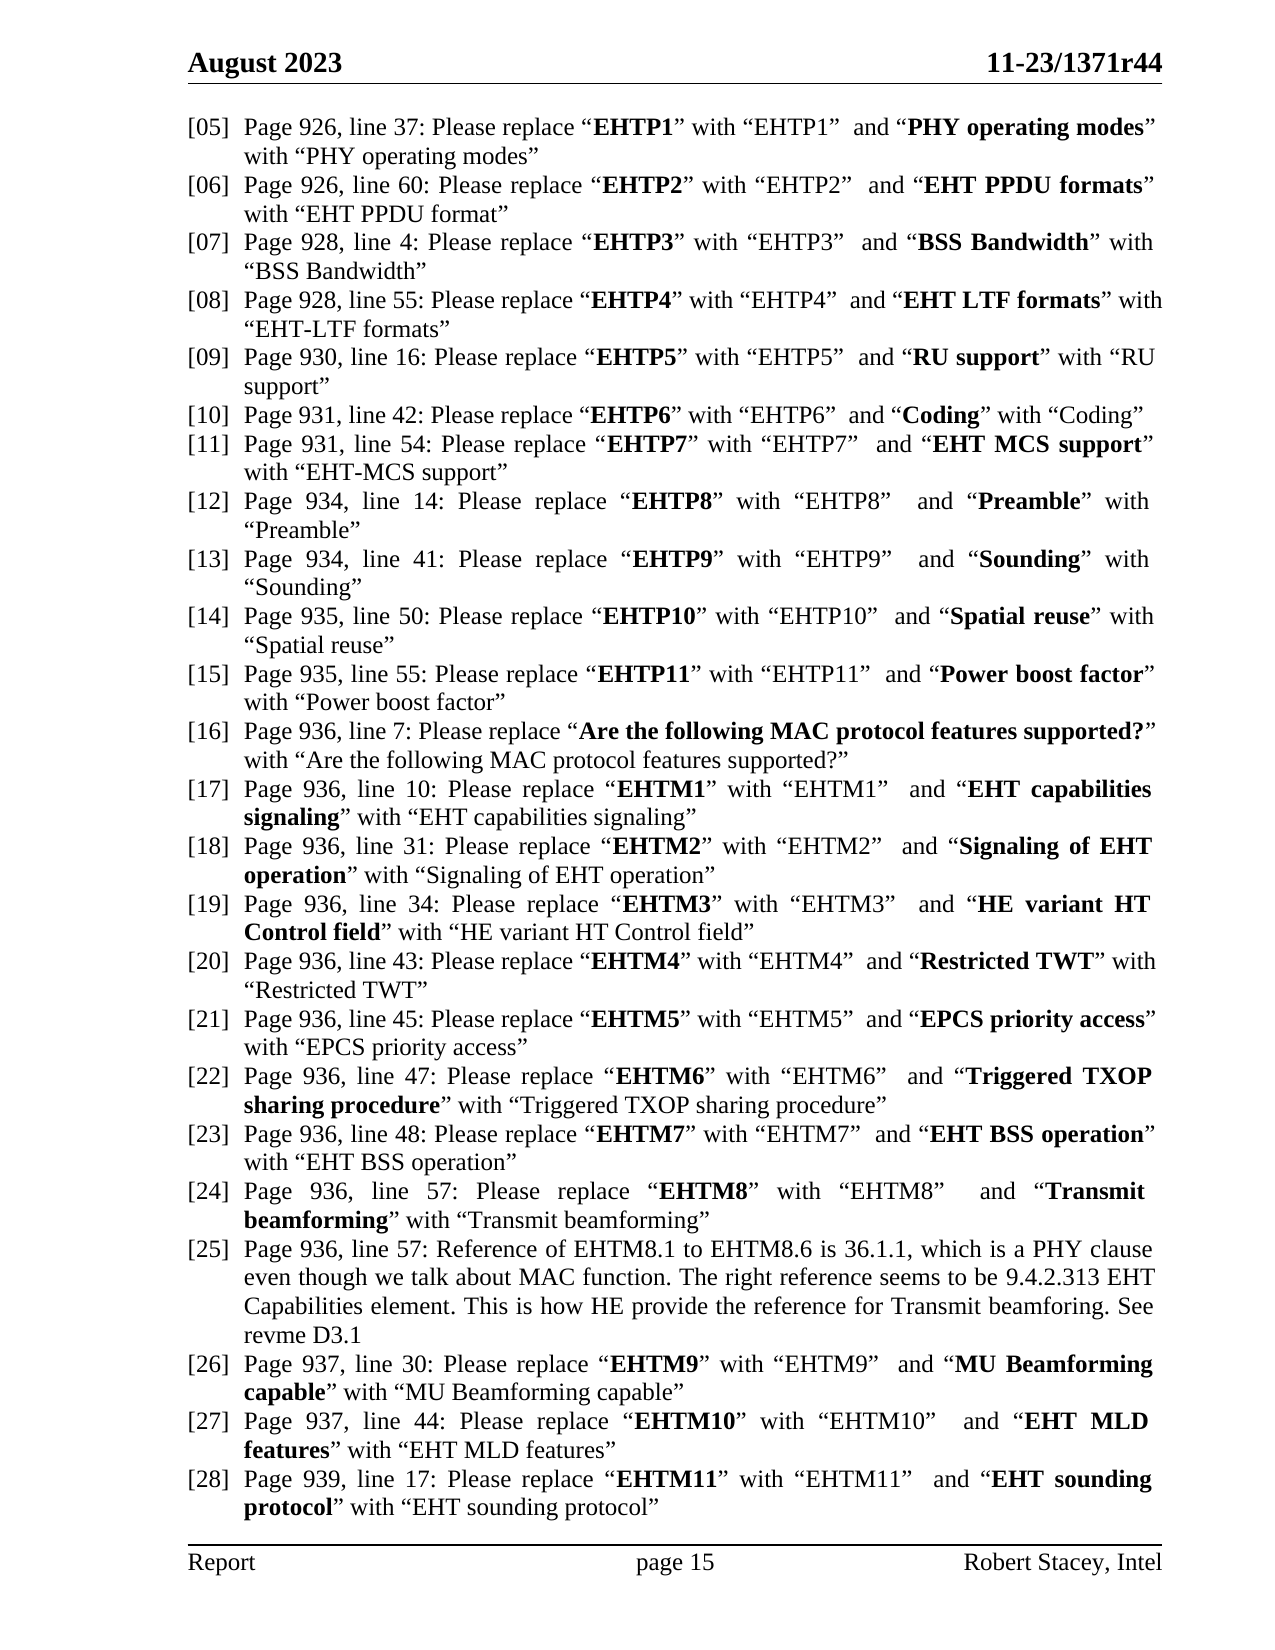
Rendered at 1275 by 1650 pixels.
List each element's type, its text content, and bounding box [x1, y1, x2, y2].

text [24] Page 936, line 57: Please replace “EHTM8” with “EHTM8” and “Transmit beamforming” with “Transmit beamforming” [187, 1176, 1162, 1234]
text [13] Page 934, line 41: Please replace “EHTP9” with “EHTP9” and “Sounding” with “Sounding” [187, 544, 1162, 601]
text [28] Page 939, line 17: Please replace “EHTM11” with “EHTM11” and “EHT sounding protocol” with “EHT sounding protocol” [187, 1464, 1162, 1521]
text [18] Page 936, line 31: Please replace “EHTM2” with “EHTM2” and “Signaling of EHT operation” with “Signaling of EHT operation” [187, 831, 1162, 889]
text [26] Page 937, line 30: Please replace “EHTM9” with “EHTM9” and “MU Beamforming capable” with “MU Beamforming capable” [187, 1349, 1162, 1406]
text [14] Page 935, line 50: Please replace “EHTP10” with “EHTP10” and “Spatial reuse” with “Spatial reuse” [187, 601, 1162, 659]
text [22] Page 936, line 47: Please replace “EHTM6” with “EHTM6” and “Triggered TXOP sharing procedure” with “Triggered TXOP sharing procedure” [187, 1061, 1162, 1119]
text [10] Page 931, line 42: Please replace “EHTP6” with “EHTP6” and “Coding” with “Coding” [187, 400, 1162, 429]
text [16] Page 936, line 7: Please replace “Are the following MAC protocol features supported?” with “Are the following MAC protocol features supported?” [187, 716, 1162, 774]
text [12] Page 934, line 14: Please replace “EHTP8” with “EHTP8” and “Preamble” with “Preamble” [187, 486, 1162, 544]
text [17] Page 936, line 10: Please replace “EHTM1” with “EHTM1” and “EHT capabilities signaling” with “EHT capabilities signaling” [187, 774, 1162, 831]
text [08] Page 928, line 55: Please replace “EHTP4” with “EHTP4” and “EHT LTF formats” with “EHT-LTF formats” [187, 285, 1162, 342]
text [05] Page 926, line 37: Please replace “EHTP1” with “EHTP1” and “PHY operating modes” with “PHY operating modes” [187, 112, 1162, 170]
text [11] Page 931, line 54: Please replace “EHTP7” with “EHTP7” and “EHT MCS support” with “EHT-MCS support” [187, 429, 1162, 486]
text [07] Page 928, line 4: Please replace “EHTP3” with “EHTP3” and “BSS Bandwidth” with “BSS Bandwidth” [187, 227, 1162, 285]
text [09] Page 930, line 16: Please replace “EHTP5” with “EHTP5” and “RU support” with “RU support” [187, 342, 1162, 400]
text [23] Page 936, line 48: Please replace “EHTM7” with “EHTM7” and “EHT BSS operation” with “EHT BSS operation” [187, 1119, 1162, 1176]
text [15] Page 935, line 55: Please replace “EHTP11” with “EHTP11” and “Power boost factor” with “Power boost factor” [187, 659, 1162, 716]
text [06] Page 926, line 60: Please replace “EHTP2” with “EHTP2” and “EHT PPDU formats” with “EHT PPDU format” [187, 170, 1162, 227]
text [20] Page 936, line 43: Please replace “EHTM4” with “EHTM4” and “Restricted TWT” with “Restricted TWT” [187, 946, 1162, 1004]
text [25] Page 936, line 57: Reference of EHTM8.1 to EHTM8.6 is 36.1.1, which is a PHY clause even though we talk about MAC function. The right reference seems to be 9.4.2.313 EHT Capabilities element. This is how HE provide the reference for Transmit beamforing. See revme D3.1 [187, 1234, 1162, 1349]
text [19] Page 936, line 34: Please replace “EHTM3” with “EHTM3” and “HE variant HT Control field” with “HE variant HT Control field” [187, 889, 1162, 946]
text [27] Page 937, line 44: Please replace “EHTM10” with “EHTM10” and “EHT MLD features” with “EHT MLD features” [187, 1406, 1162, 1464]
text [21] Page 936, line 45: Please replace “EHTM5” with “EHTM5” and “EPCS priority access” with “EPCS priority access” [187, 1004, 1162, 1061]
